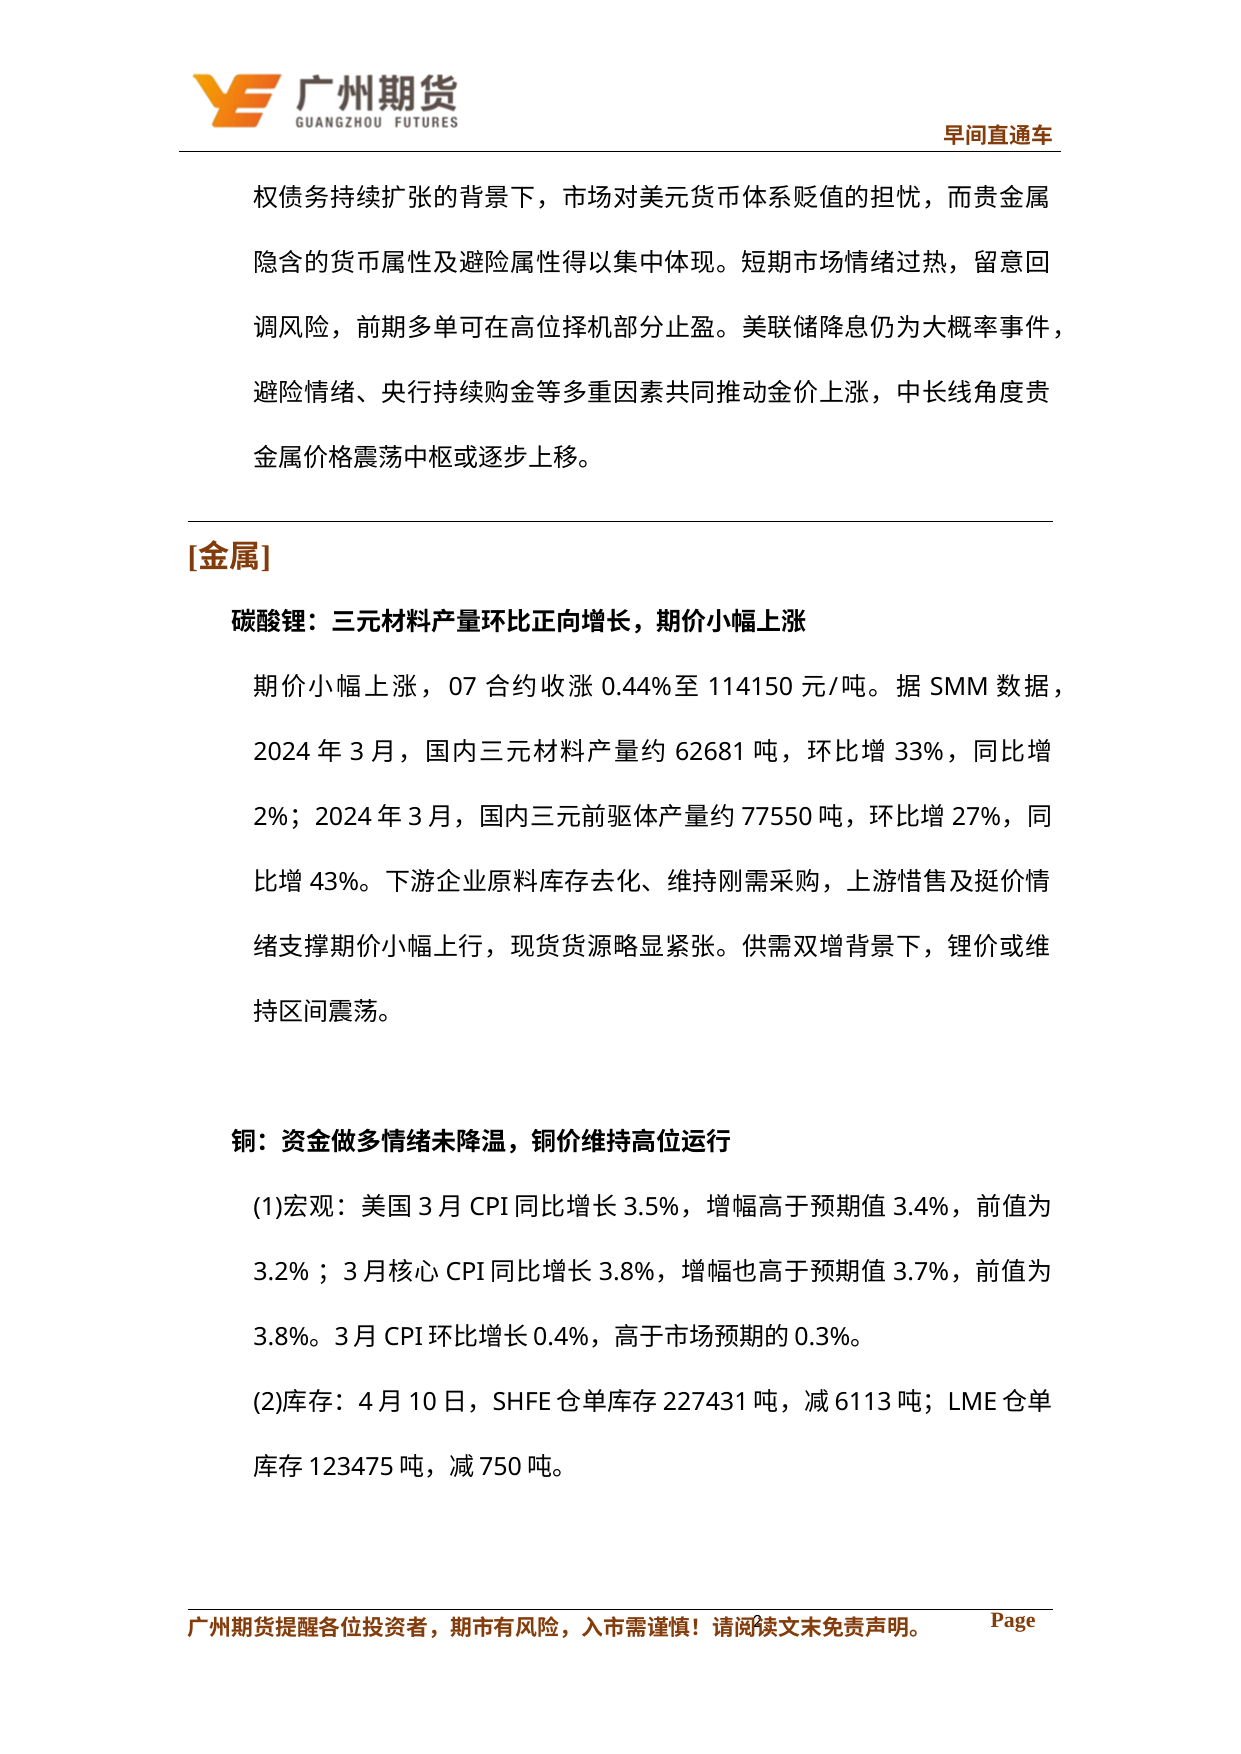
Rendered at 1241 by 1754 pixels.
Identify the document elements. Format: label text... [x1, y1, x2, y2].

picture [187, 61, 479, 139]
text (2)库存：4月10日，SHFE仓单库存227431吨，减6113吨；LME仓单库存123475吨，减750吨。 [253, 1367, 1053, 1497]
text 铜：资金做多情绪未降温，铜价维持高位运行 [231, 1107, 1053, 1172]
text (1)宏观：美国3月CPI同比增长3.5%，增幅高于预期值3.4%，前值为3.2% ；3月核心CPI同比增长3.8%，增幅也高于预期值3.7%，前值为3.8%。3月CPI环比增长0.4%，高于市场预期的0.3%。 [253, 1172, 1053, 1367]
text 碳酸锂：三元材料产量环比正向增长，期价小幅上涨 [231, 587, 1053, 652]
text [金属] [187, 522, 1053, 587]
text 期价小幅上涨，07合约收涨0.44%至114150元/吨。据SMM数据，2024年3月，国内三元材料产量约62681吨，环比增33%，同比增2%；2024年3月，国内三元前驱体产量约77550吨，环比增27%，同比增43%。下游企业原料库存去化、维持刚需采购，上游惜售及挺价情绪支撑期价小幅上行，现货货源略显紧张。供需双增背景下，锂价或维持区间震荡。 [253, 652, 1053, 1042]
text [253, 163, 1053, 488]
